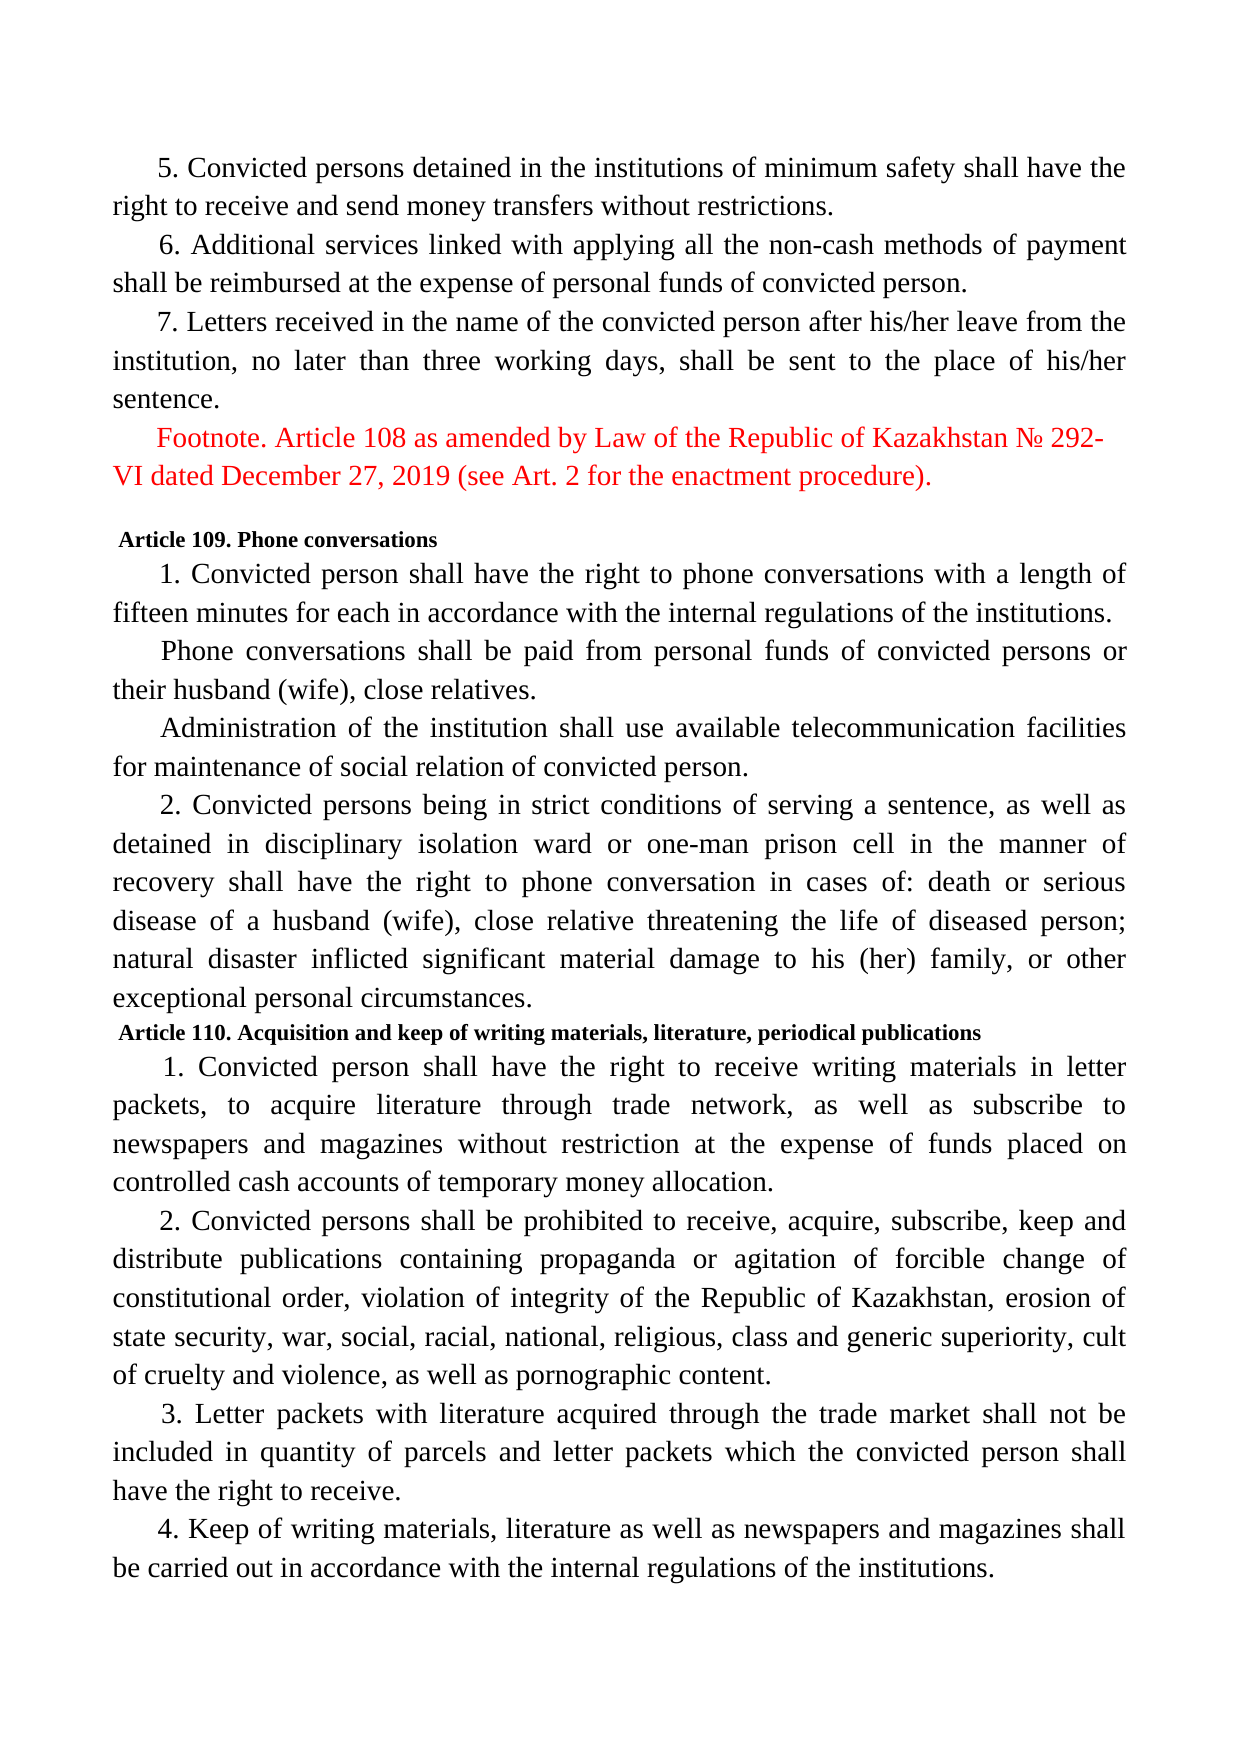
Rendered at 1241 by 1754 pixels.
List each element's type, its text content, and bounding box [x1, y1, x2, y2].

text 1. Convicted person shall have the right to receive writing materials in letter packets, to acquire literature through trade network, as well as subscribe to newspapers and magazines without restriction at the expense of funds placed on controlled cash accounts of temporary money allocation. [112, 1049, 1128, 1198]
text Phone conversations shall be paid from personal funds of convicted persons or their husband (wife), close relatives. [112, 633, 1128, 705]
text 2. Convicted persons being in strict conditions of serving a sentence, as well as detained in disciplinary isolation ward or one-man prison cell in the manner of recovery shall have the right to phone conversation in cases of: death or serious disease of a husband (wife), close relative threatening the life of diseased person; natural disaster inflicted significant material damage to his (her) family, or other exceptional personal circumstances. [112, 787, 1128, 1014]
text Administration of the institution shall use available telecommunication facilities for maintenance of social relation of convicted person. [112, 710, 1128, 782]
text Footnote. Article 108 as amended by Law of the Republic of Kazakhstan № 292-VІ dated December 27, 2019 (see Art. 2 for the enactment procedure). [112, 420, 1128, 522]
text Article 110. Acquisition and keep of writing materials, literature, periodical publications [112, 1019, 1128, 1045]
text 1. Convicted person shall have the right to phone conversations with a length of fifteen minutes for each in accordance with the internal regulations of the institutions. [112, 556, 1128, 628]
text 4. Keep of writing materials, literature as well as newspapers and magazines shall be carried out in accordance with the internal regulations of the institutions. [112, 1511, 1128, 1583]
text 3. Letter packets with literature acquired through the trade market shall not be included in quantity of parcels and letter packets which the convicted person shall have the right to receive. [112, 1396, 1128, 1506]
text 7. Letters received in the name of the convicted person after his/her leave from the institution, no later than three working days, shall be sent to the place of his/her sentence. [112, 304, 1128, 415]
text Article 109. Phone conversations [112, 526, 1128, 552]
text 2. Convicted persons shall be prohibited to receive, acquire, subscribe, keep and distribute publications containing propaganda or agitation of forcible change of constitutional order, violation of integrity of the Republic of Kazakhstan, erosion of state security, war, social, racial, national, religious, class and generic superiority, cult of cruelty and violence, as well as pornographic content. [112, 1203, 1128, 1391]
